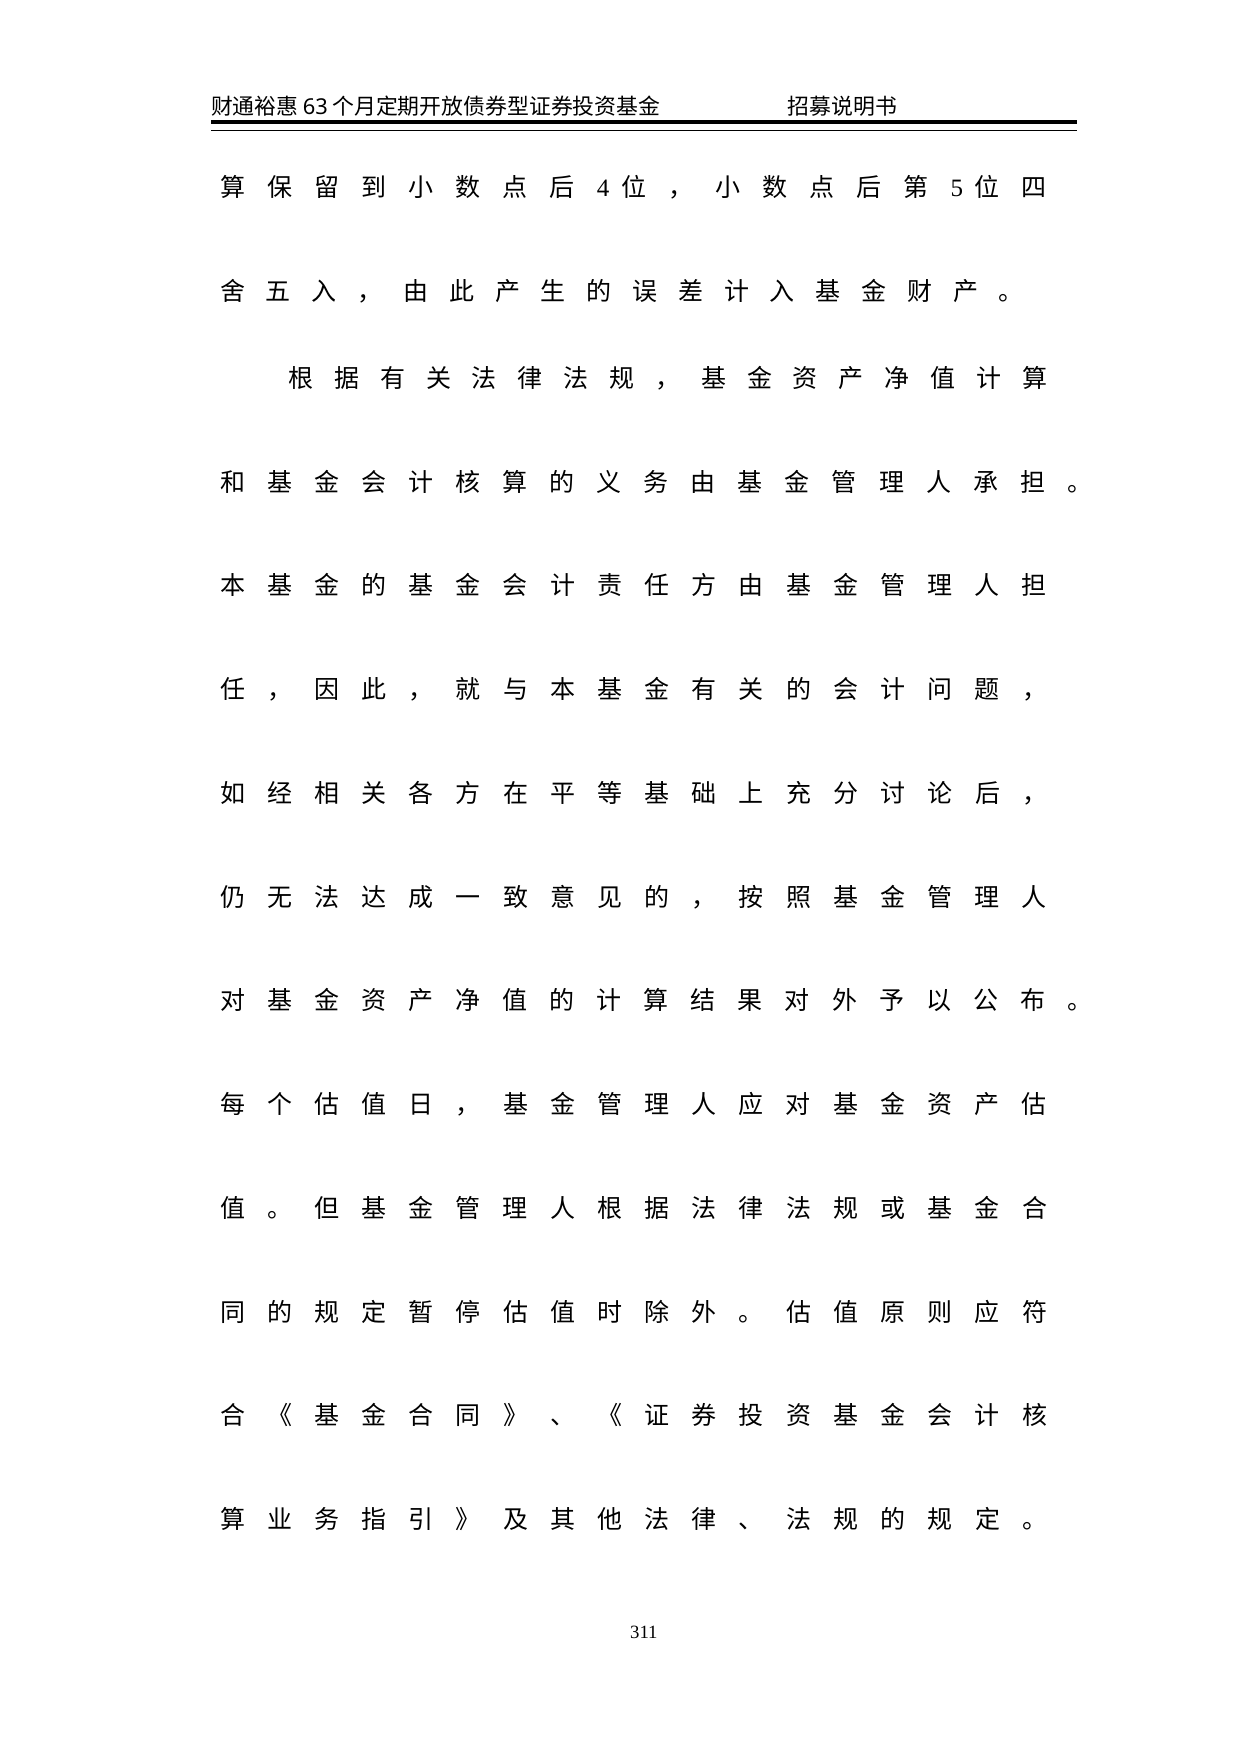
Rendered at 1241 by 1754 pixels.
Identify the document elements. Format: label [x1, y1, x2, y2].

text [220, 342, 1068, 1552]
text [220, 151, 1068, 324]
